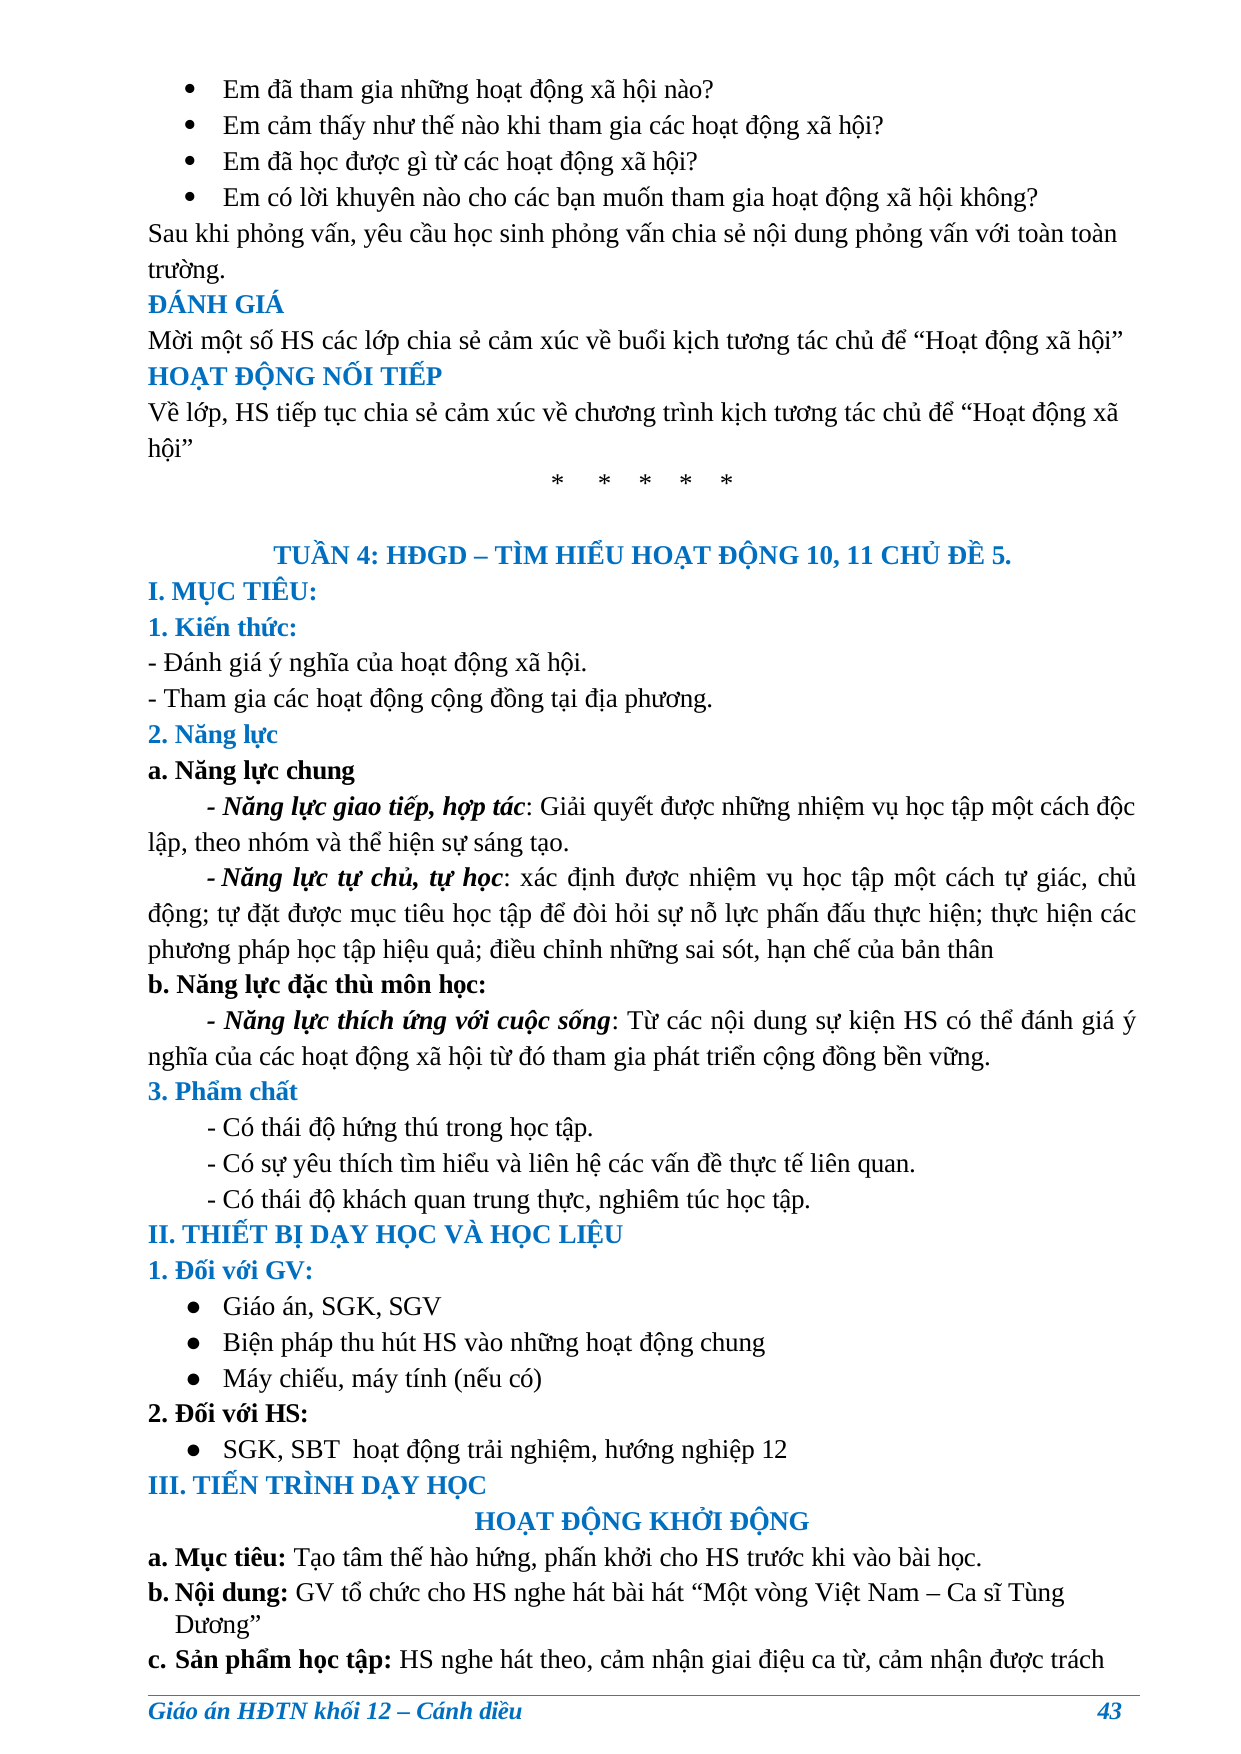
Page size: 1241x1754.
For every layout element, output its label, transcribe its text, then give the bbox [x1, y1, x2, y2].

list Nội dung: GV tổ chức cho HS nghe hát bài hát “Một vòng Việt Nam – Ca sĩ Tùng Dương” [148, 1577, 1153, 1639]
text * * * * * [132, 467, 1153, 498]
list Em đã học được gì từ các hoạt động xã hội? [185, 145, 1153, 176]
subtitle TUẦN 4: HĐGD – TÌM HIỂU HOẠT ĐỘNG 10, 11 CHỦ ĐỀ 5. [273, 539, 1153, 570]
text Sau khi phỏng vấn, yêu cầu học sinh phỏng vấn chia sẻ nội dung phỏng vấn với toàn toàn trường. [148, 217, 1153, 284]
list Em đã tham gia những hoạt động xã hội nào? [185, 73, 1153, 105]
list Năng lực chung [148, 754, 1153, 785]
subtitle Đối với HS: [148, 1397, 1153, 1429]
list Năng lực thích ứng với cuộc sống: Từ các nội dung sự kiện HS có thể đánh giá ý nghĩa của các hoạt động xã hội từ đó tham gia phát triển cộng đồng bền vững. [148, 1004, 1137, 1071]
list Em có lời khuyên nào cho các bạn muốn tham gia hoạt động xã hội không? [185, 181, 1153, 212]
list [148, 1644, 1137, 1675]
text Về lớp, HS tiếp tục chia sẻ cảm xúc về chương trình kịch tương tác chủ để “Hoạt động xã hội” [148, 396, 1153, 463]
list MỤC TIÊU: [148, 575, 1153, 606]
subtitle Kiến thức: [148, 611, 1153, 642]
subtitle Phẩm chất [148, 1076, 1153, 1106]
list Năng lực giao tiếp, hợp tác: Giải quyết được những nhiệm vụ học tập một cách độc lập, theo nhóm và thể hiện sự sáng tạo. [148, 790, 1137, 857]
list Có thái độ khách quan trung thực, nghiêm túc học tập. [207, 1183, 1153, 1214]
list Đánh giá ý nghĩa của hoạt động xã hội. [148, 647, 1153, 678]
list Tham gia các hoạt động cộng đồng tại địa phương. [148, 682, 1153, 713]
list Giáo án, SGK, SGV [185, 1290, 1153, 1321]
list Mục tiêu: Tạo tâm thế hào hứng, phấn khởi cho HS trước khi vào bài học. [148, 1541, 1153, 1572]
subtitle HOẠT ĐỘNG NỐI TIẾP [148, 360, 1153, 391]
list Máy chiếu, máy tính (nếu có) [185, 1362, 1153, 1393]
subtitle ĐÁNH GIÁ [148, 288, 1153, 319]
subtitle TIẾN TRÌNH DẠY HỌC [148, 1469, 1153, 1500]
text Mời một số HS các lớp chia sẻ cảm xúc về buổi kịch tương tác chủ để “Hoạt động xã hội” [148, 324, 1153, 355]
list SGK, SBT hoạt động trải nghiệm, hướng nghiệp 12 [185, 1433, 1153, 1464]
text HOẠT ĐỘNG KHỞI ĐỘNG [474, 1505, 1153, 1536]
list Năng lực tự chủ, tự học: xác định được nhiệm vụ học tập một cách tự giác, chủ động; tự đặt được mục tiêu học tập để đòi hỏi sự nỗ lực phấn đấu thực hiện; thực hiện các phương pháp học tập hiệu quả; điều chỉnh những sai sót, hạn chế của bản thân [148, 861, 1137, 964]
list Có sự yêu thích tìm hiểu và liên hệ các vấn đề thực tế liên quan. [207, 1147, 1153, 1178]
subtitle THIẾT BỊ DẠY HỌC VÀ HỌC LIỆU [148, 1218, 1153, 1249]
list Có thái độ hứng thú trong học tập. [207, 1111, 1153, 1142]
list Em cảm thấy như thế nào khi tham gia các hoạt động xã hội? [185, 109, 1153, 141]
subtitle Năng lực [148, 718, 1153, 749]
list Biện pháp thu hút HS vào những hoạt động chung [185, 1326, 1153, 1357]
subtitle Đối với GV: [148, 1254, 1153, 1285]
subtitle Năng lực đặc thù môn học: [148, 968, 1153, 1000]
